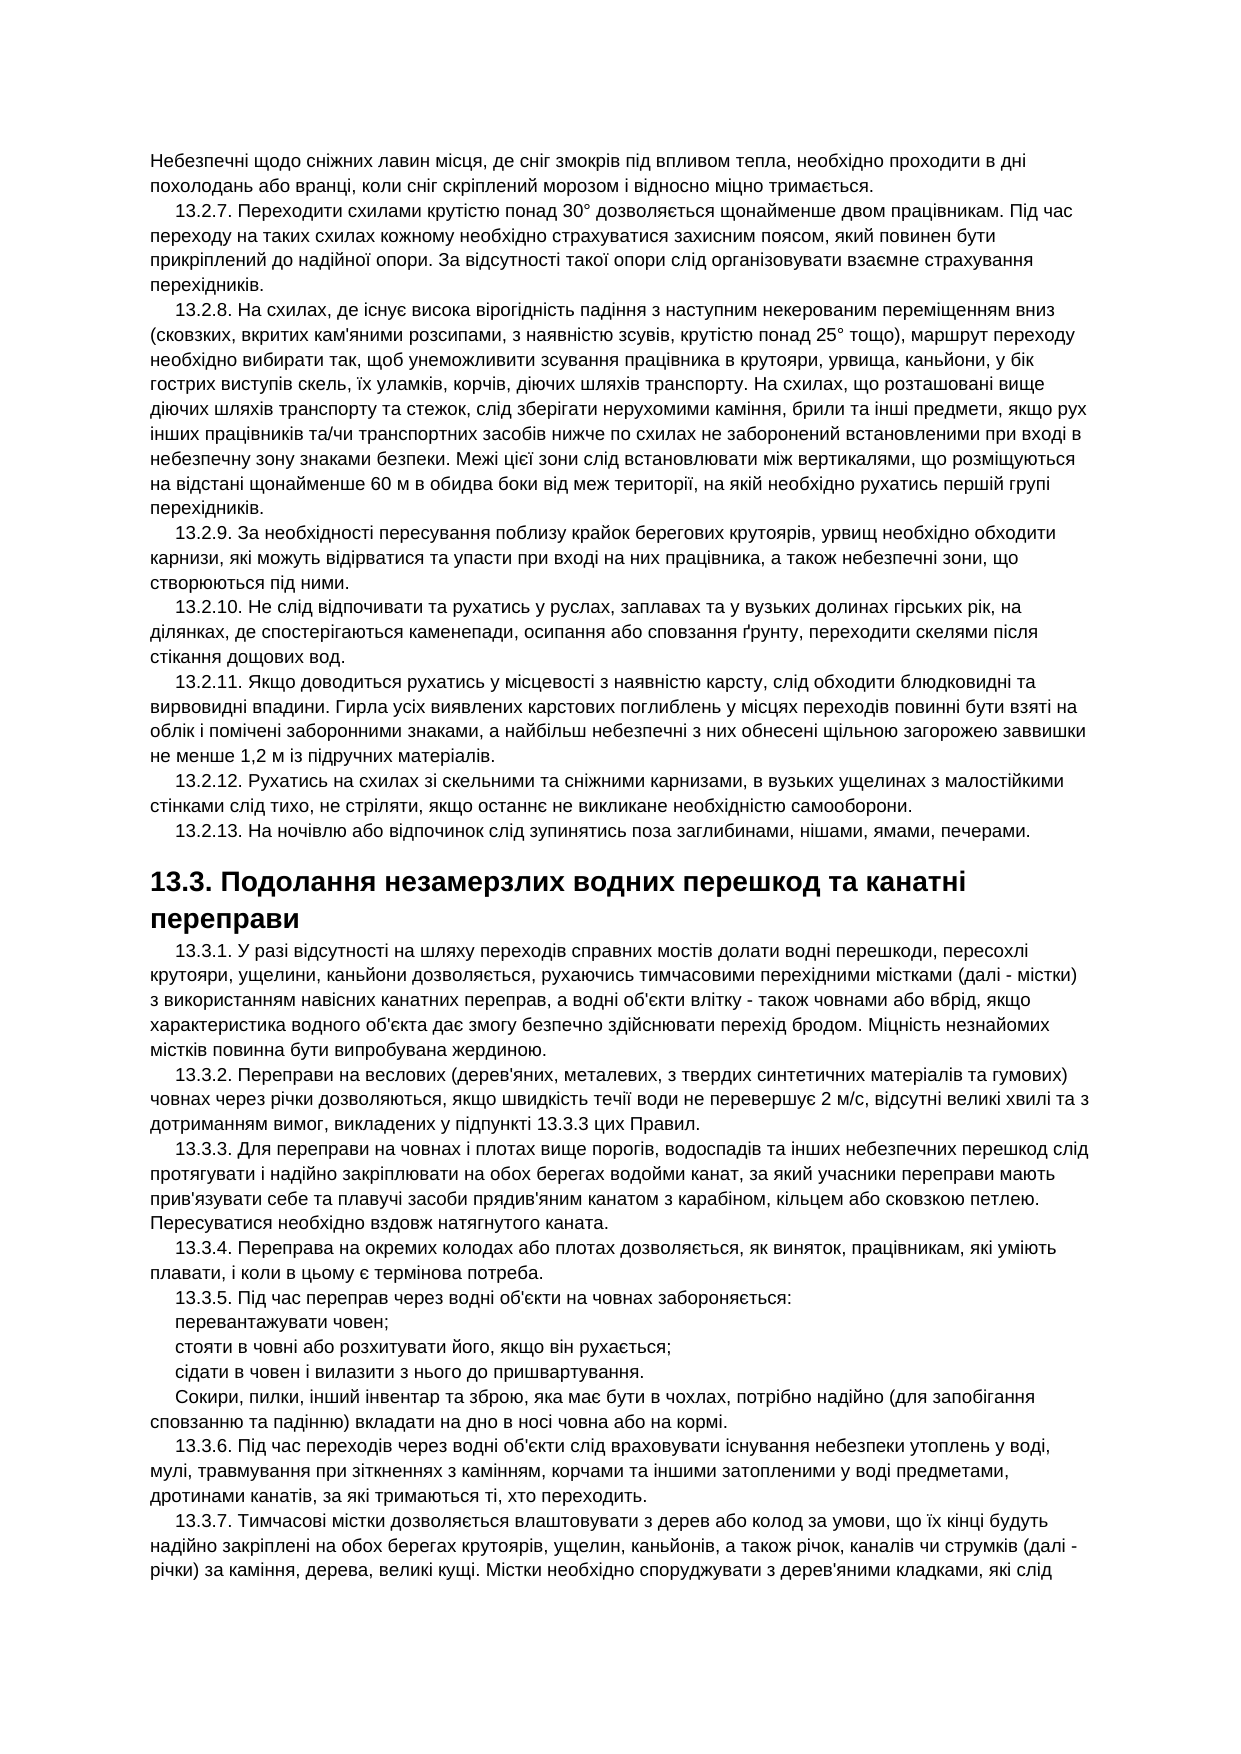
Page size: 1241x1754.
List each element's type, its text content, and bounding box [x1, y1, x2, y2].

text 13.2.12. Рухатись на схилах зі скельними та сніжними карнизами, в вузьких ущелинах з малостійкими стінками слід тихо, не стріляти, якщо останнє не викликане необхідністю самооборони. [150, 770, 1090, 816]
text 13.2.7. Переходити схилами крутістю понад 30° дозволяється щонайменше двом працівникам. Під час переходу на таких схилах кожному необхідно страхуватися захисним поясом, який повинен бути прикріплений до надійної опори. За відсутності такої опори слід організовувати взаємне страхування перехідників. [150, 199, 1090, 296]
text стояти в човні або розхитувати його, якщо він рухається; [150, 1336, 1090, 1358]
text Сокири, пилки, інший інвентар та зброю, яка має бути в чохлах, потрібно надійно (для запобігання сповзанню та падінню) вкладати на дно в носі човна або на кормі. [150, 1386, 1090, 1432]
text 13.2.13. На ночівлю або відпочинок слід зупинятись поза заглибинами, нішами, ямами, печерами. [150, 819, 1090, 841]
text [150, 150, 1090, 196]
text 13.3.4. Переправа на окремих колодах або плотах дозволяється, як виняток, працівникам, які уміють плавати, і коли в цьому є термінова потреба. [150, 1237, 1090, 1283]
text 13.3.3. Для переправи на човнах і плотах вище порогів, водоспадів та інших небезпечних перешкод слід протягувати і надійно закріплювати на обох берегах водойми канат, за який учасники переправи мають прив'язувати себе та плавучі засоби прядив'яним канатом з карабіном, кільцем або сковзкою петлею. Пересуватися необхідно вздовж натягнутого каната. [150, 1138, 1090, 1234]
text 13.2.10. Не слід відпочивати та рухатись у руслах, заплавах та у вузьких долинах гірських рік, на ділянках, де спостерігаються каменепади, осипання або сповзання ґрунту, переходити скелями після стікання дощових вод. [150, 596, 1090, 667]
text 13.2.8. На схилах, де існує висока вірогідність падіння з наступним некерованим переміщенням вниз (сковзких, вкритих кам'яними розсипами, з наявністю зсувів, крутістю понад 25° тощо), маршрут переходу необхідно вибирати так, щоб унеможливити зсування працівника в крутояри, урвища, каньйони, у бік гострих виступів скель, їх уламків, корчів, діючих шляхів транспорту. На схилах, що розташовані вище діючих шляхів транспорту та стежок, слід зберігати нерухомими каміння, брили та інші предмети, якщо рух інших працівників та/чи транспортних засобів нижче по схилах не заборонений встановленими при вході в небезпечну зону знаками безпеки. Межі цієї зони слід встановлювати між вертикалями, що розміщуються на відстані щонайменше 60 м в обидва боки від меж території, на якій необхідно рухатись першій групі перехідників. [150, 299, 1090, 519]
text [150, 1509, 1090, 1581]
text перевантажувати човен; [150, 1311, 1090, 1333]
text 13.3.5. Під час переправ через водні об'єкти на човнах забороняється: [150, 1286, 1090, 1308]
text 13.3.1. У разі відсутності на шляху переходів справних мостів долати водні перешкоди, пересохлі крутояри, ущелини, каньйони дозволяється, рухаючись тимчасовими перехідними містками (далі - містки) з використанням навісних канатних переправ, а водні об'єкти влітку - також човнами або вбрід, якщо характеристика водного об'єкта дає змогу безпечно здійснювати перехід бродом. Міцність незнайомих містків повинна бути випробувана жердиною. [150, 939, 1090, 1060]
text 13.3.6. Під час переходів через водні об'єкти слід враховувати існування небезпеки утоплень у воді, мулі, травмування при зіткненнях з камінням, корчами та іншими затопленими у воді предметами, дротинами канатів, за які тримаються ті, хто переходить. [150, 1435, 1090, 1506]
text 13.2.9. За необхідності пересування поблизу крайок берегових крутоярів, урвищ необхідно обходити карнизи, які можуть відірватися та упасти при вході на них працівника, а також небезпечні зони, що створюються під ними. [150, 522, 1090, 593]
subtitle 13.3. Подолання незамерзлих водних перешкод та канатні переправи [150, 865, 1090, 934]
text сідати в човен і вилазити з нього до пришвартування. [150, 1361, 1090, 1382]
text 13.2.11. Якщо доводиться рухатись у місцевості з наявністю карсту, слід обходити блюдковидні та вирвовидні впадини. Гирла усіх виявлених карстових поглиблень у місцях переходів повинні бути взяті на облік і помічені заборонними знаками, а найбільш небезпечні з них обнесені щільною загорожею заввишки не менше 1,2 м із підручних матеріалів. [150, 671, 1090, 767]
text 13.3.2. Переправи на веслових (дерев'яних, металевих, з твердих синтетичних матеріалів та гумових) човнах через річки дозволяються, якщо швидкість течії води не перевершує 2 м/с, відсутні великі хвилі та з дотриманням вимог, викладених у підпункті 13.3.3 цих Правил. [150, 1063, 1090, 1134]
